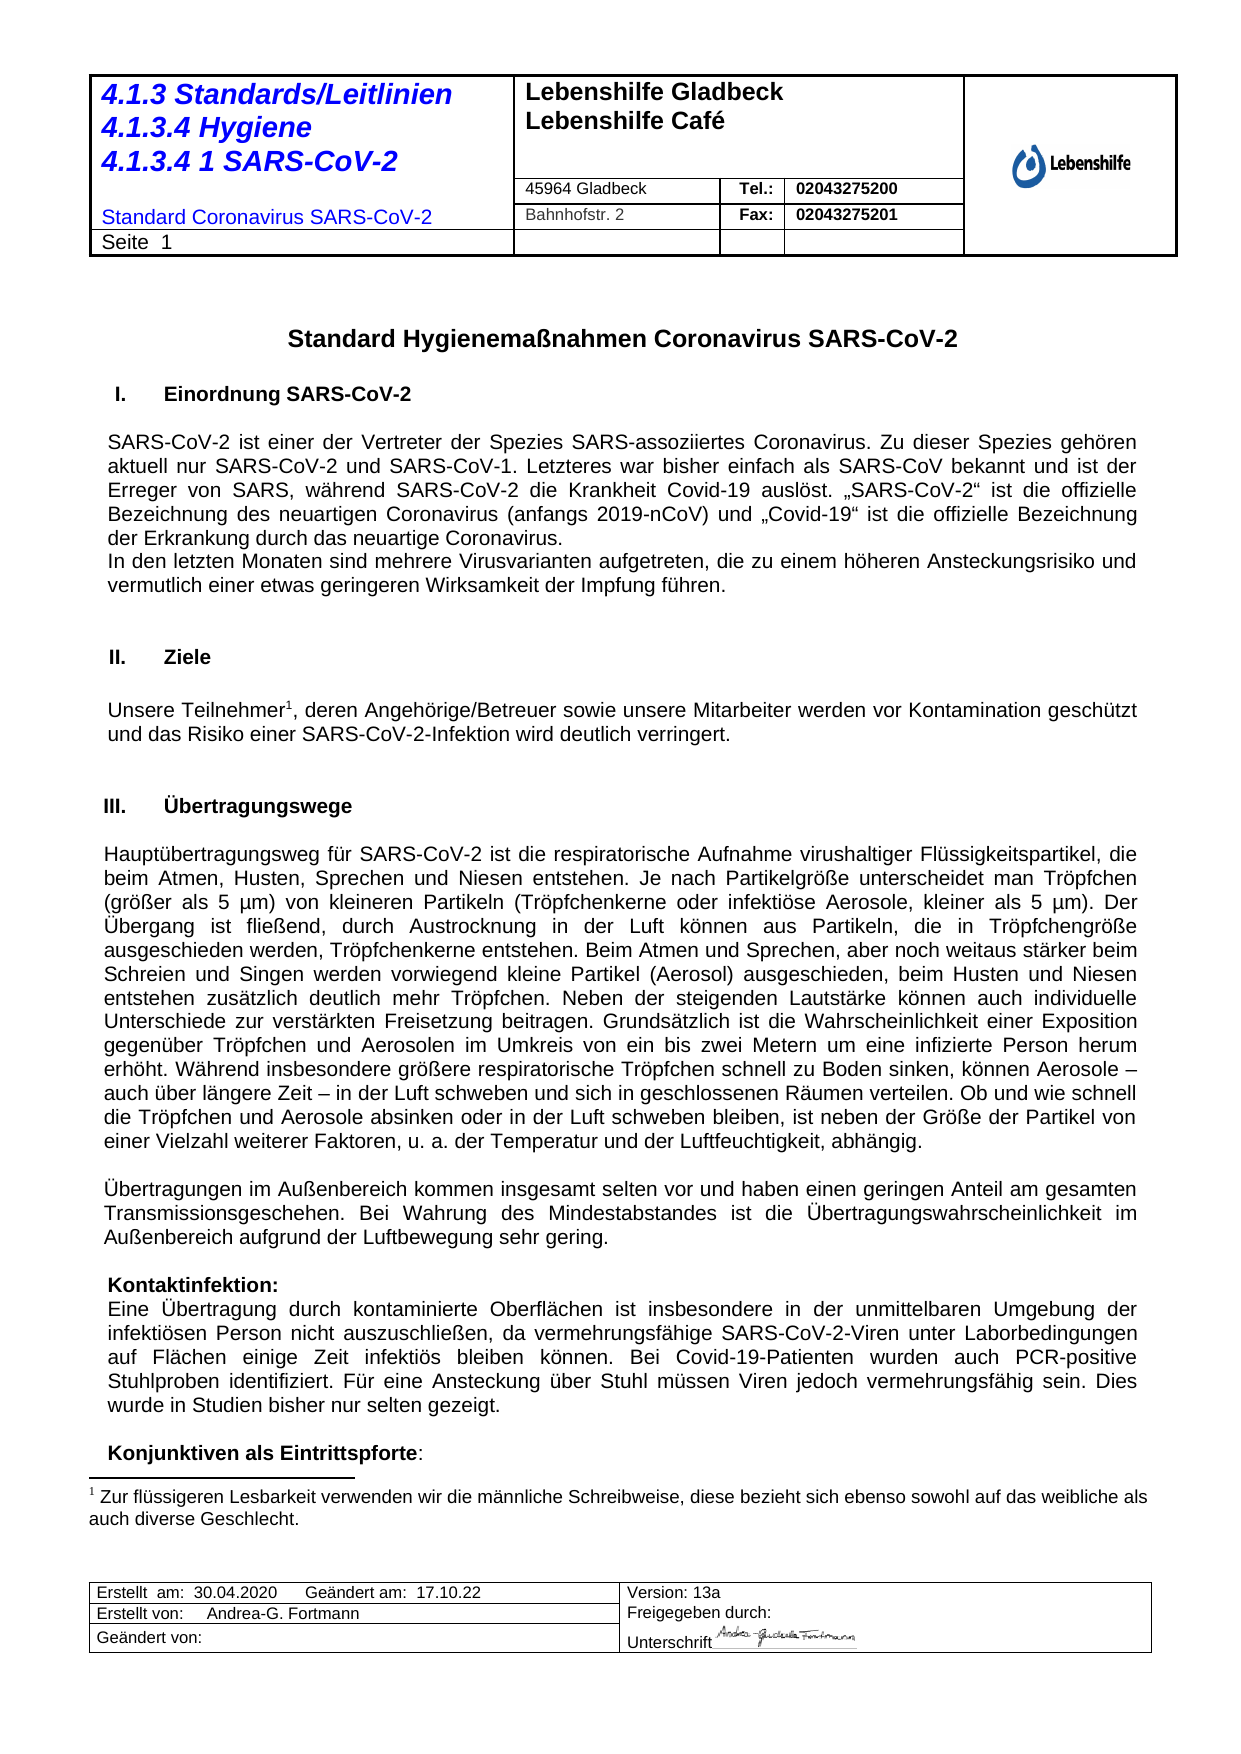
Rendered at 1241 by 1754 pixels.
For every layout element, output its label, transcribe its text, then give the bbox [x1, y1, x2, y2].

subtitle Ziele [126, 645, 1139, 669]
subtitle Einordnung SARS-CoV-2 [126, 382, 1139, 406]
picture [712, 1621, 859, 1649]
text In den letzten Monaten sind mehrere Virusvarianten aufgetreten, die zu einem höheren Ansteckungsrisiko und vermutlich einer etwas geringeren Wirksamkeit der Impfung führen. [107, 549, 1139, 597]
text SARS-CoV-2 ist einer der Vertreter der Spezies SARS-assoziiertes Coronavirus. Zu dieser Spezies gehören aktuell nur SARS-CoV-2 und SARS-CoV-1. Letzteres war bisher einfach als SARS-CoV bekannt und ist der Erreger von SARS, während SARS-CoV-2 die Krankheit Covid-19 auslöst. „SARS-CoV-2“ ist die offizielle Bezeichnung des neuartigen Coronavirus (anfangs 2019-nCoV) und „Covid-19“ ist die offizielle Bezeichnung der Erkrankung durch das neuartige Coronavirus. [107, 429, 1139, 549]
text Kontaktinfektion: [107, 1273, 1139, 1297]
text Hauptübertragungsweg für SARS-CoV-2 ist die respiratorische Aufnahme virushaltiger Flüssigkeitspartikel, die beim Atmen, Husten, Sprechen und Niesen entstehen. Je nach Partikelgröße unterscheidet man Tröpfchen (größer als 5 µm) von kleineren Partikeln (Tröpfchenkerne oder infektiöse Aerosole, kleiner als 5 µm). Der Übergang ist fließend, durch Austrocknung in der Luft können aus Partikeln, die in Tröpfchengröße ausgeschieden werden, Tröpfchenkerne entstehen. Beim Atmen und Sprechen, aber noch weitaus stärker beim Schreien und Singen werden vorwiegend kleine Partikel (Aerosol) ausgeschieden, beim Husten und Niesen entstehen zusätzlich deutlich mehr Tröpfchen. Neben der steigenden Lautstärke können auch individuelle Unterschiede zur verstärkten Freisetzung beitragen. Grundsätzlich ist die Wahrscheinlichkeit einer Exposition gegenüber Tröpfchen und Aerosolen im Umkreis von ein bis zwei Metern um eine infizierte Person herum erhöht. Während insbesondere größere respiratorische Tröpfchen schnell zu Boden sinken, können Aerosole – auch über längere Zeit – in der Luft schweben und sich in geschlossenen Räumen verteilen. Ob und wie schnell die Tröpfchen und Aerosole absinken oder in der Luft schweben bleiben, ist neben der Größe der Partikel von einer Vielzahl weiterer Faktoren, u. a. der Temperatur und der Luftfeuchtigkeit, abhängig. [103, 842, 1139, 1153]
text Unsere Teilnehmer, deren Angehörige/Betreuer sowie unsere Mitarbeiter werden vor Kontamination geschützt und das Risiko einer SARS-CoV-2-Infektion wird deutlich verringert. [107, 698, 1139, 746]
text Übertragungen im Außenbereich kommen insgesamt selten vor und haben einen geringen Anteil am gesamten Transmissionsgeschehen. Bei Wahrung des Mindestabstandes ist die Übertragungswahrscheinlichkeit im Außenbereich aufgrund der Luftbewegung sehr gering. [103, 1177, 1139, 1249]
subtitle Standard Hygienemaßnahmen Coronavirus SARS-CoV-2 [107, 324, 1139, 353]
text Konjunktiven als Eintrittspforte: [107, 1441, 1139, 1464]
list Übertragungswege [126, 794, 1139, 818]
text Eine Übertragung durch kontaminierte Oberflächen ist insbesondere in der unmittelbaren Umgebung der infektiösen Person nicht auszuschließen, da vermehrungsfähige SARS-CoV-2-Viren unter Laborbedingungen auf Flächen einige Zeit infektiös bleiben können. Bei Covid-19-Patienten wurden auch PCR-positive Stuhlproben identifiziert. Für eine Ansteckung über Stuhl müssen Viren jedoch vermehrungsfähig sein. Dies wurde in Studien bisher nur selten gezeigt. [107, 1297, 1139, 1417]
